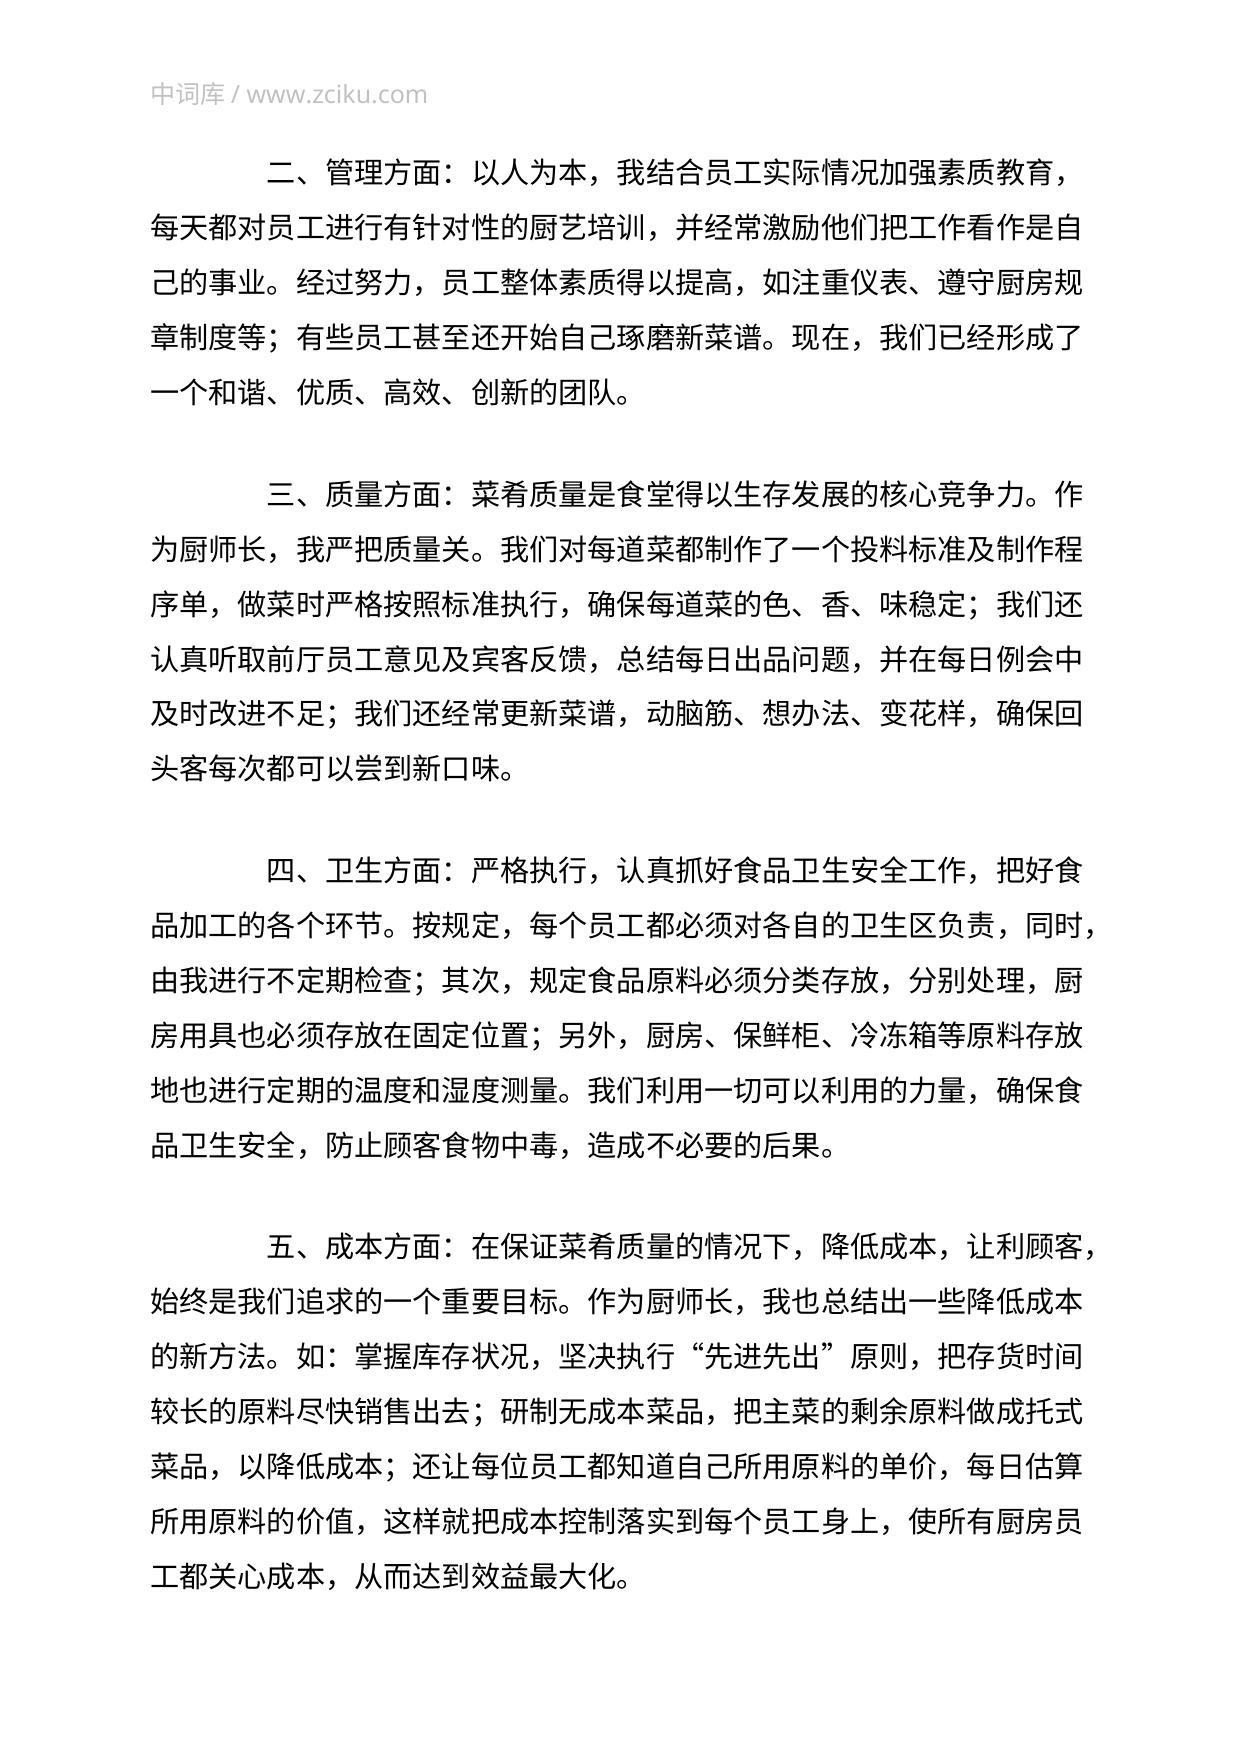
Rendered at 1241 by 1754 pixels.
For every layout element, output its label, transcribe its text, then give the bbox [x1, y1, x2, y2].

text 三、质量方面：菜肴质量是食堂得以生存发展的核心竞争力。作为厨师长，我严把质量关。我们对每道菜都制作了一个投料标准及制作程序单，做菜时严格按照标准执行，确保每道菜的色、香、味稳定；我们还认真听取前厅员工意见及宾客反馈，总结每日出品问题，并在每日例会中及时改进不足；我们还经常更新菜谱，动脑筋、想办法、变花样，确保回头客每次都可以尝到新口味。 [150, 471, 1090, 788]
text 五、成本方面：在保证菜肴质量的情况下，降低成本，让利顾客，始终是我们追求的一个重要目标。作为厨师长，我也总结出一些降低成本的新方法。如：掌握库存状况，坚决执行“先进先出”原则，把存货时间较长的原料尽快销售出去；研制无成本菜品，把主菜的剩余原料做成托式菜品，以降低成本；还让每位员工都知道自己所用原料的单价，每日估算所用原料的价值，这样就把成本控制落实到每个员工身上，使所有厨房员工都关心成本，从而达到效益最大化。 [150, 1224, 1090, 1596]
text 二、管理方面：以人为本，我结合员工实际情况加强素质教育，每天都对员工进行有针对性的厨艺培训，并经常激励他们把工作看作是自己的事业。经过努力，员工整体素质得以提高，如注重仪表、遵守厨房规章制度等；有些员工甚至还开始自己琢磨新菜谱。现在，我们已经形成了一个和谐、优质、高效、创新的团队。 [150, 150, 1090, 412]
text 四、卫生方面：严格执行，认真抓好食品卫生安全工作，把好食品加工的各个环节。按规定，每个员工都必须对各自的卫生区负责，同时，由我进行不定期检查；其次，规定食品原料必须分类存放，分别处理，厨房用具也必须存放在固定位置；另外，厨房、保鲜柜、冷冻箱等原料存放地也进行定期的温度和湿度测量。我们利用一切可以利用的力量，确保食品卫生安全，防止顾客食物中毒，造成不必要的后果。 [150, 848, 1090, 1164]
